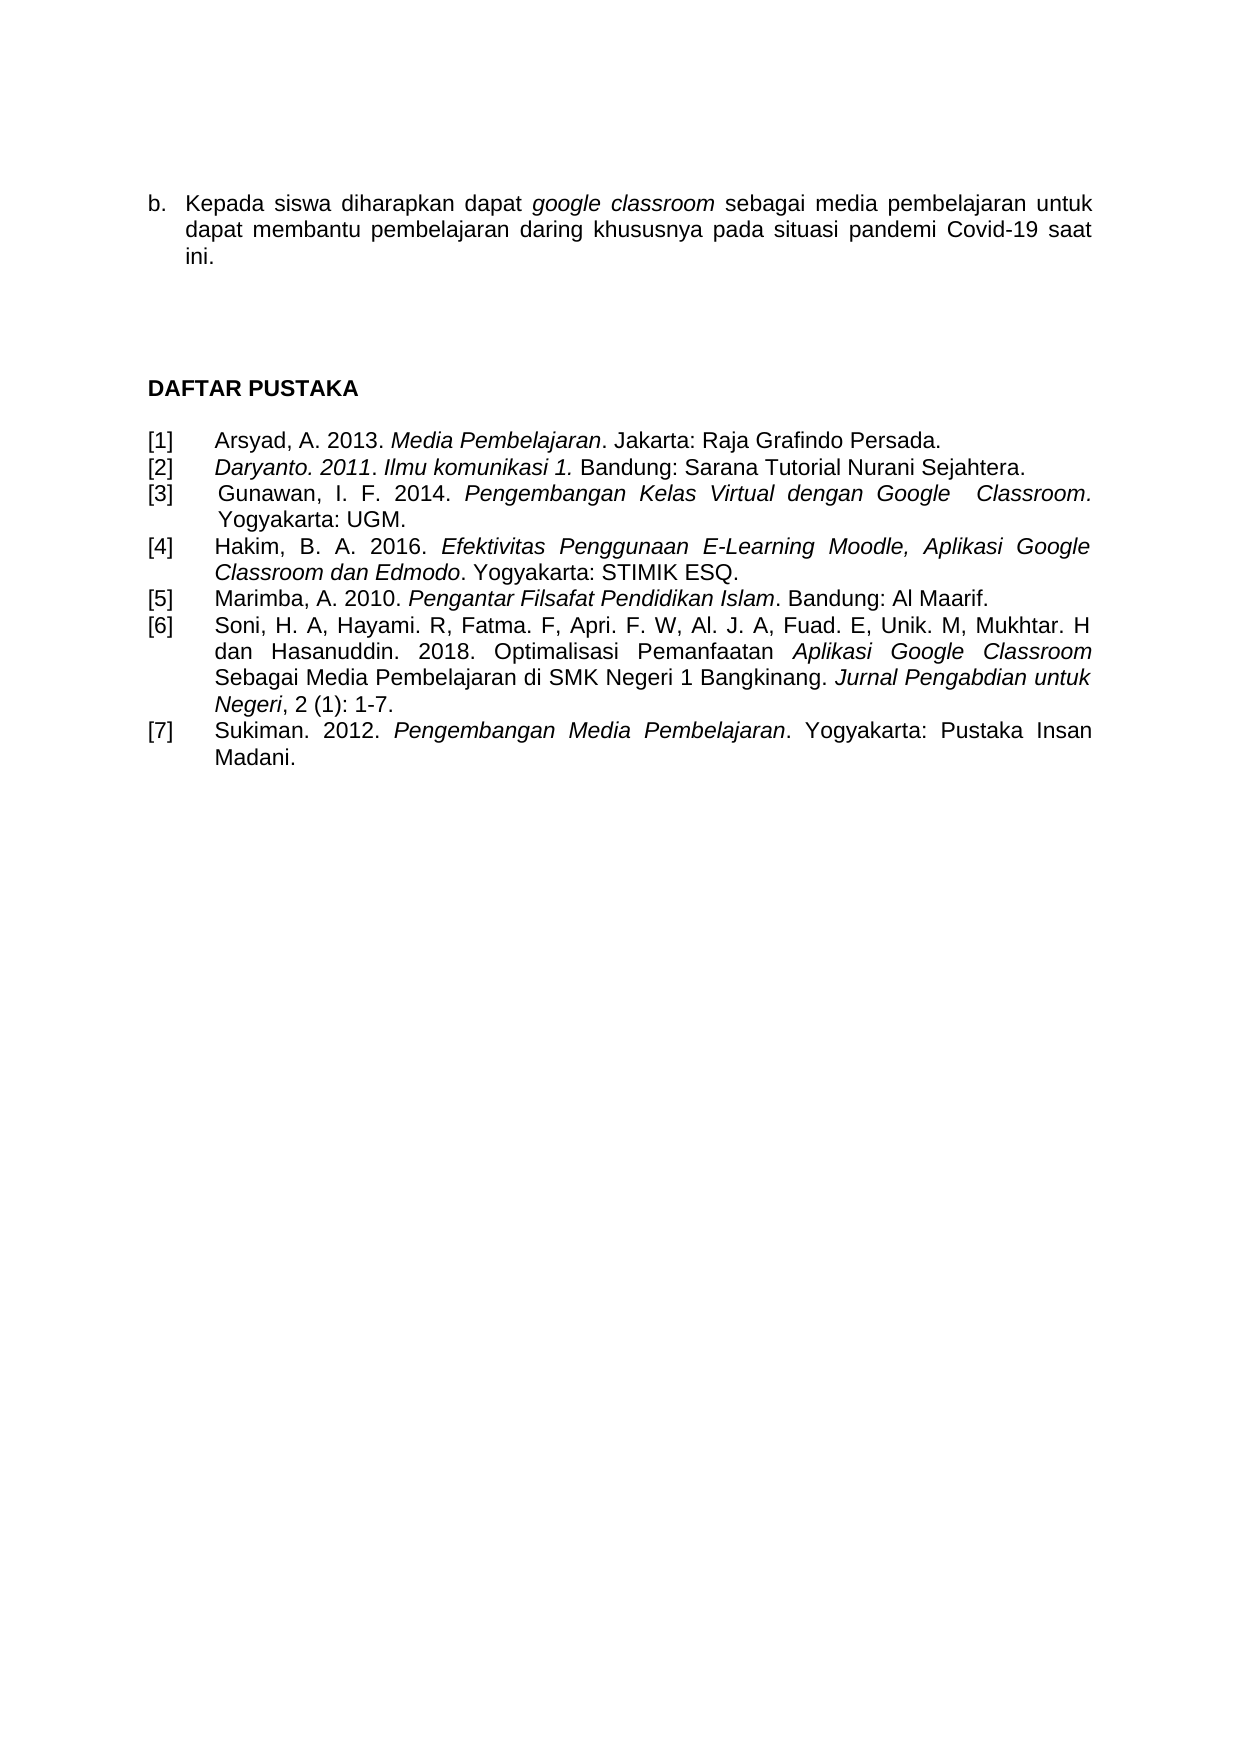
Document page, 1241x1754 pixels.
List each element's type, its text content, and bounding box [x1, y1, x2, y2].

text [5] Marimba, A. 2010. Pengantar Filsafat Pendidikan Islam. Bandung: Al Maarif. [148, 585, 1092, 612]
text [4] Hakim, B. A. 2016. Efektivitas Penggunaan E-Learning Moodle, Aplikasi Google Classroom dan Edmodo. Yogyakarta: STIMIK ESQ. [739, 533, 1092, 585]
text [3] Gunawan, I. F. 2014. Pengembangan Kelas Virtual dengan Google Classroom. Yogyakarta: UGM. [148, 480, 1092, 533]
text [6] Soni, H. A, Hayami. R, Fatma. F, Apri. F. W, Al. J. A, Fuad. E, Unik. M, Mukhtar. H dan Hasanuddin. 2018. Optimalisasi Pemanfaatan Aplikasi Google Classroom Sebagai Media Pembelajaran di SMK Negeri 1 Bangkinang. Jurnal Pengabdian untuk Negeri, 2 (1): 1-7. [148, 612, 1092, 717]
list Kepada siswa diharapkan dapat google classroom sebagai media pembelajaran untuk dapat membantu pembelajaran daring khususnya pada situasi pandemi Covid-19 saat ini. [148, 190, 1092, 269]
text DAFTAR PUSTAKA [148, 374, 1092, 401]
text [1] Arsyad, A. 2013. Media Pembelajaran. Jakarta: Raja Grafindo Persada. [148, 427, 1092, 453]
text [2] Daryanto. 2011. Ilmu komunikasi 1. Bandung: Sarana Tutorial Nurani Sejahtera. [148, 453, 1092, 480]
text [7] Sukiman. 2012. Pengembangan Media Pembelajaran. Yogyakarta: Pustaka Insan Madani. [148, 717, 1092, 770]
